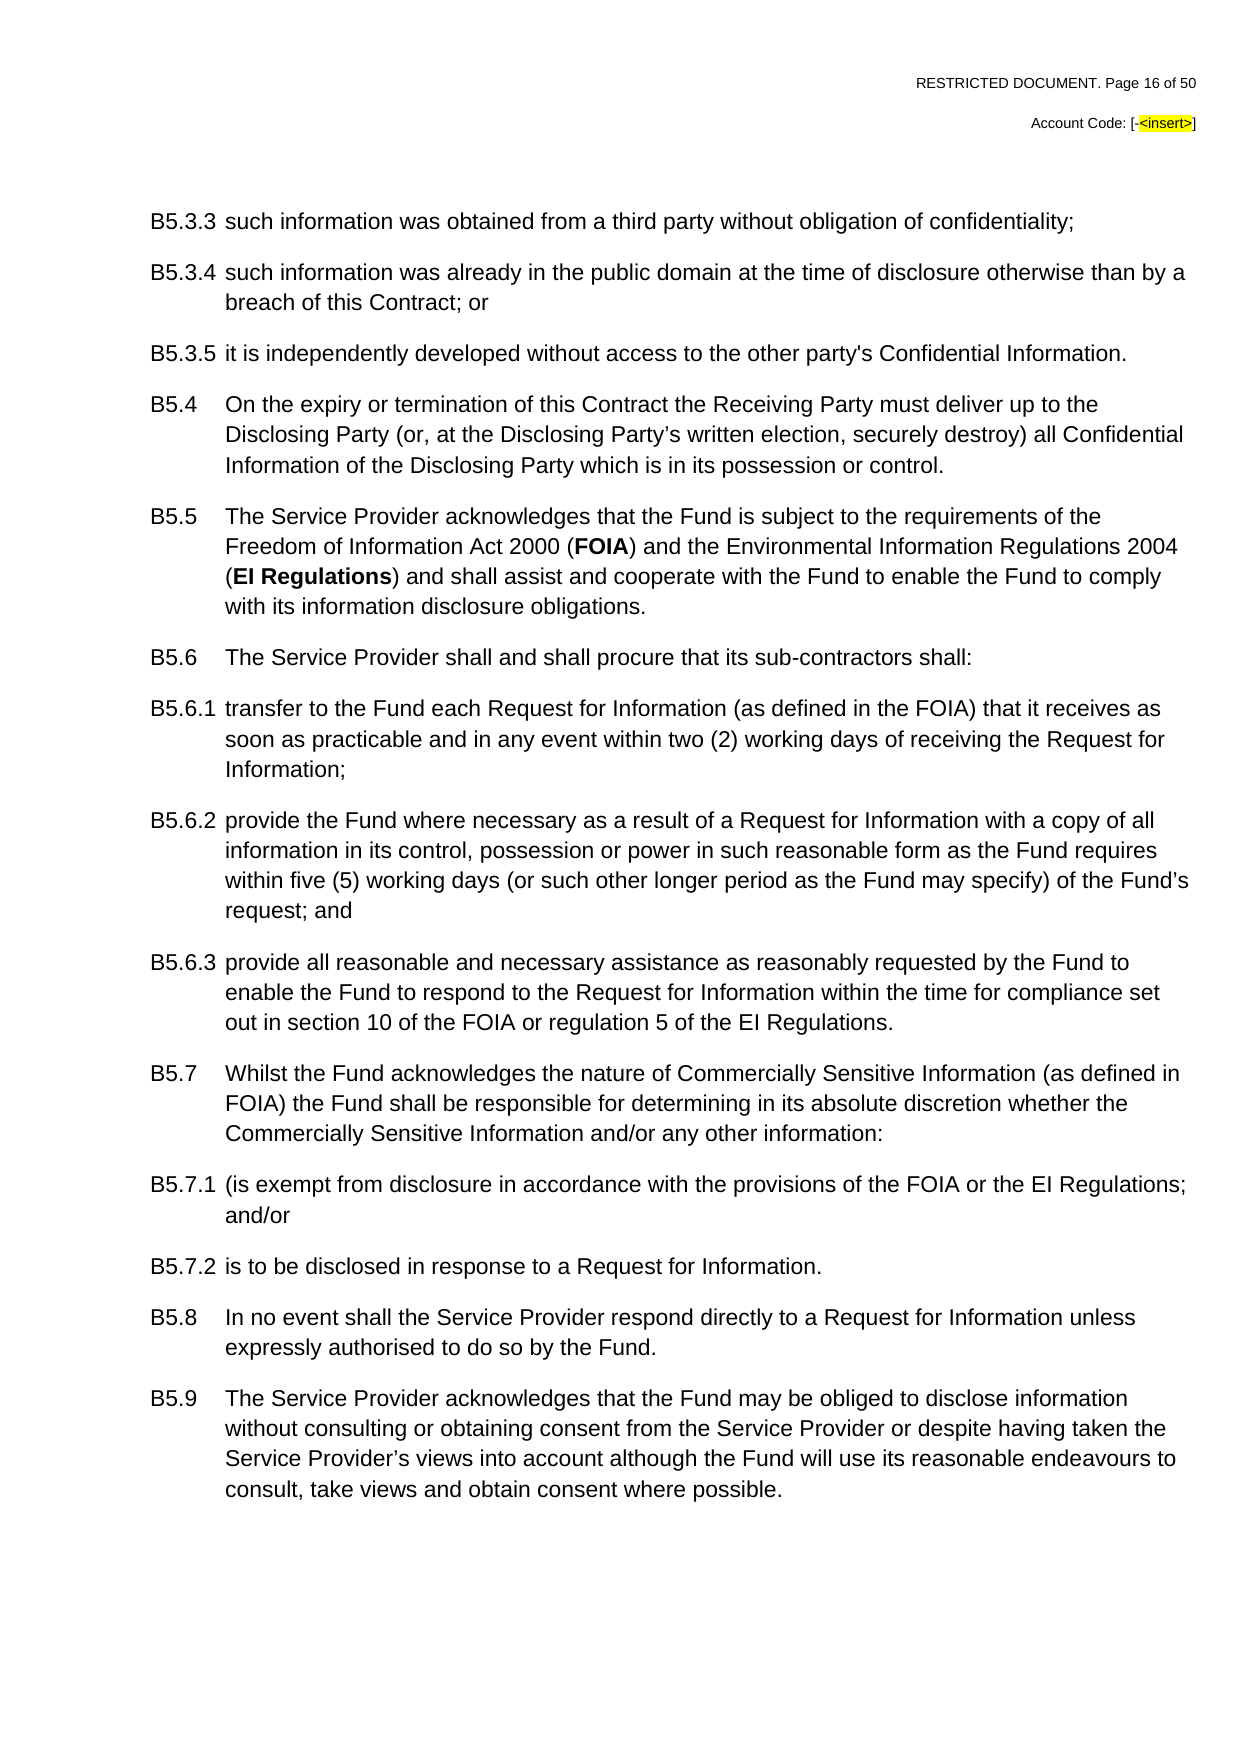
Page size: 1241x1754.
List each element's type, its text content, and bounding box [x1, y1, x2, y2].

text B5.6.3 provide all reasonable and necessary assistance as reasonably requested by the Fund to enable the Fund to respond to the Request for Information within the time for compliance set out in section 10 of the FOIA or regulation 5 of the EI Regulations. [150, 948, 1196, 1035]
text B5.8 In no event shall the Service Provider respond directly to a Request for Information unless expressly authorised to do so by the Fund. [150, 1304, 1196, 1360]
text B5.7.2 is to be disclosed in response to a Request for Information. [150, 1253, 1196, 1279]
text B5.6.1 transfer to the Fund each Request for Information (as defined in the FOIA) that it receives as soon as practicable and in any event within two (2) working days of receiving the Request for Information; [150, 695, 1196, 782]
text B5.7.1 (is exempt from disclosure in accordance with the provisions of the FOIA or the EI Regulations; and/or [150, 1171, 1196, 1228]
text B5.3.4 such information was already in the public domain at the time of disclosure otherwise than by a breach of this Contract; or [150, 259, 1196, 316]
text B5.4 On the expiry or termination of this Contract the Receiving Party must deliver up to the Disclosing Party (or, at the Disclosing Party’s written election, securely destroy) all Confidential Information of the Disclosing Party which is in its possession or control. [150, 391, 1196, 478]
text B5.3.3 such information was obtained from a third party without obligation of confidentiality; [150, 208, 1196, 234]
text B5.9 The Service Provider acknowledges that the Fund may be obliged to disclose information without consulting or obtaining consent from the Service Provider or despite having taken the Service Provider’s views into account although the Fund will use its reasonable endeavours to consult, take views and obtain consent where possible. [150, 1385, 1196, 1502]
text B5.6.2 provide the Fund where necessary as a result of a Request for Information with a copy of all information in its control, possession or power in such reasonable form as the Fund requires within five (5) working days (or such other longer period as the Fund may specify) of the Fund’s request; and [150, 807, 1196, 924]
text B5.3.5 it is independently developed without access to the other party's Confidential Information. [150, 340, 1196, 367]
text B5.7 Whilst the Fund acknowledges the nature of Commercially Sensitive Information (as defined in FOIA) the Fund shall be responsible for determining in its absolute discretion whether the Commercially Sensitive Information and/or any other information: [150, 1060, 1196, 1147]
text B5.6 The Service Provider shall and shall procure that its sub-contractors shall: [150, 644, 1196, 671]
text B5.5 The Service Provider acknowledges that the Fund is subject to the requirements of the Freedom of Information Act 2000 (FOIA) and the Environmental Information Regulations 2004 (EI Regulations) and shall assist and cooperate with the Fund to enable the Fund to comply with its information disclosure obligations. [150, 503, 1196, 620]
